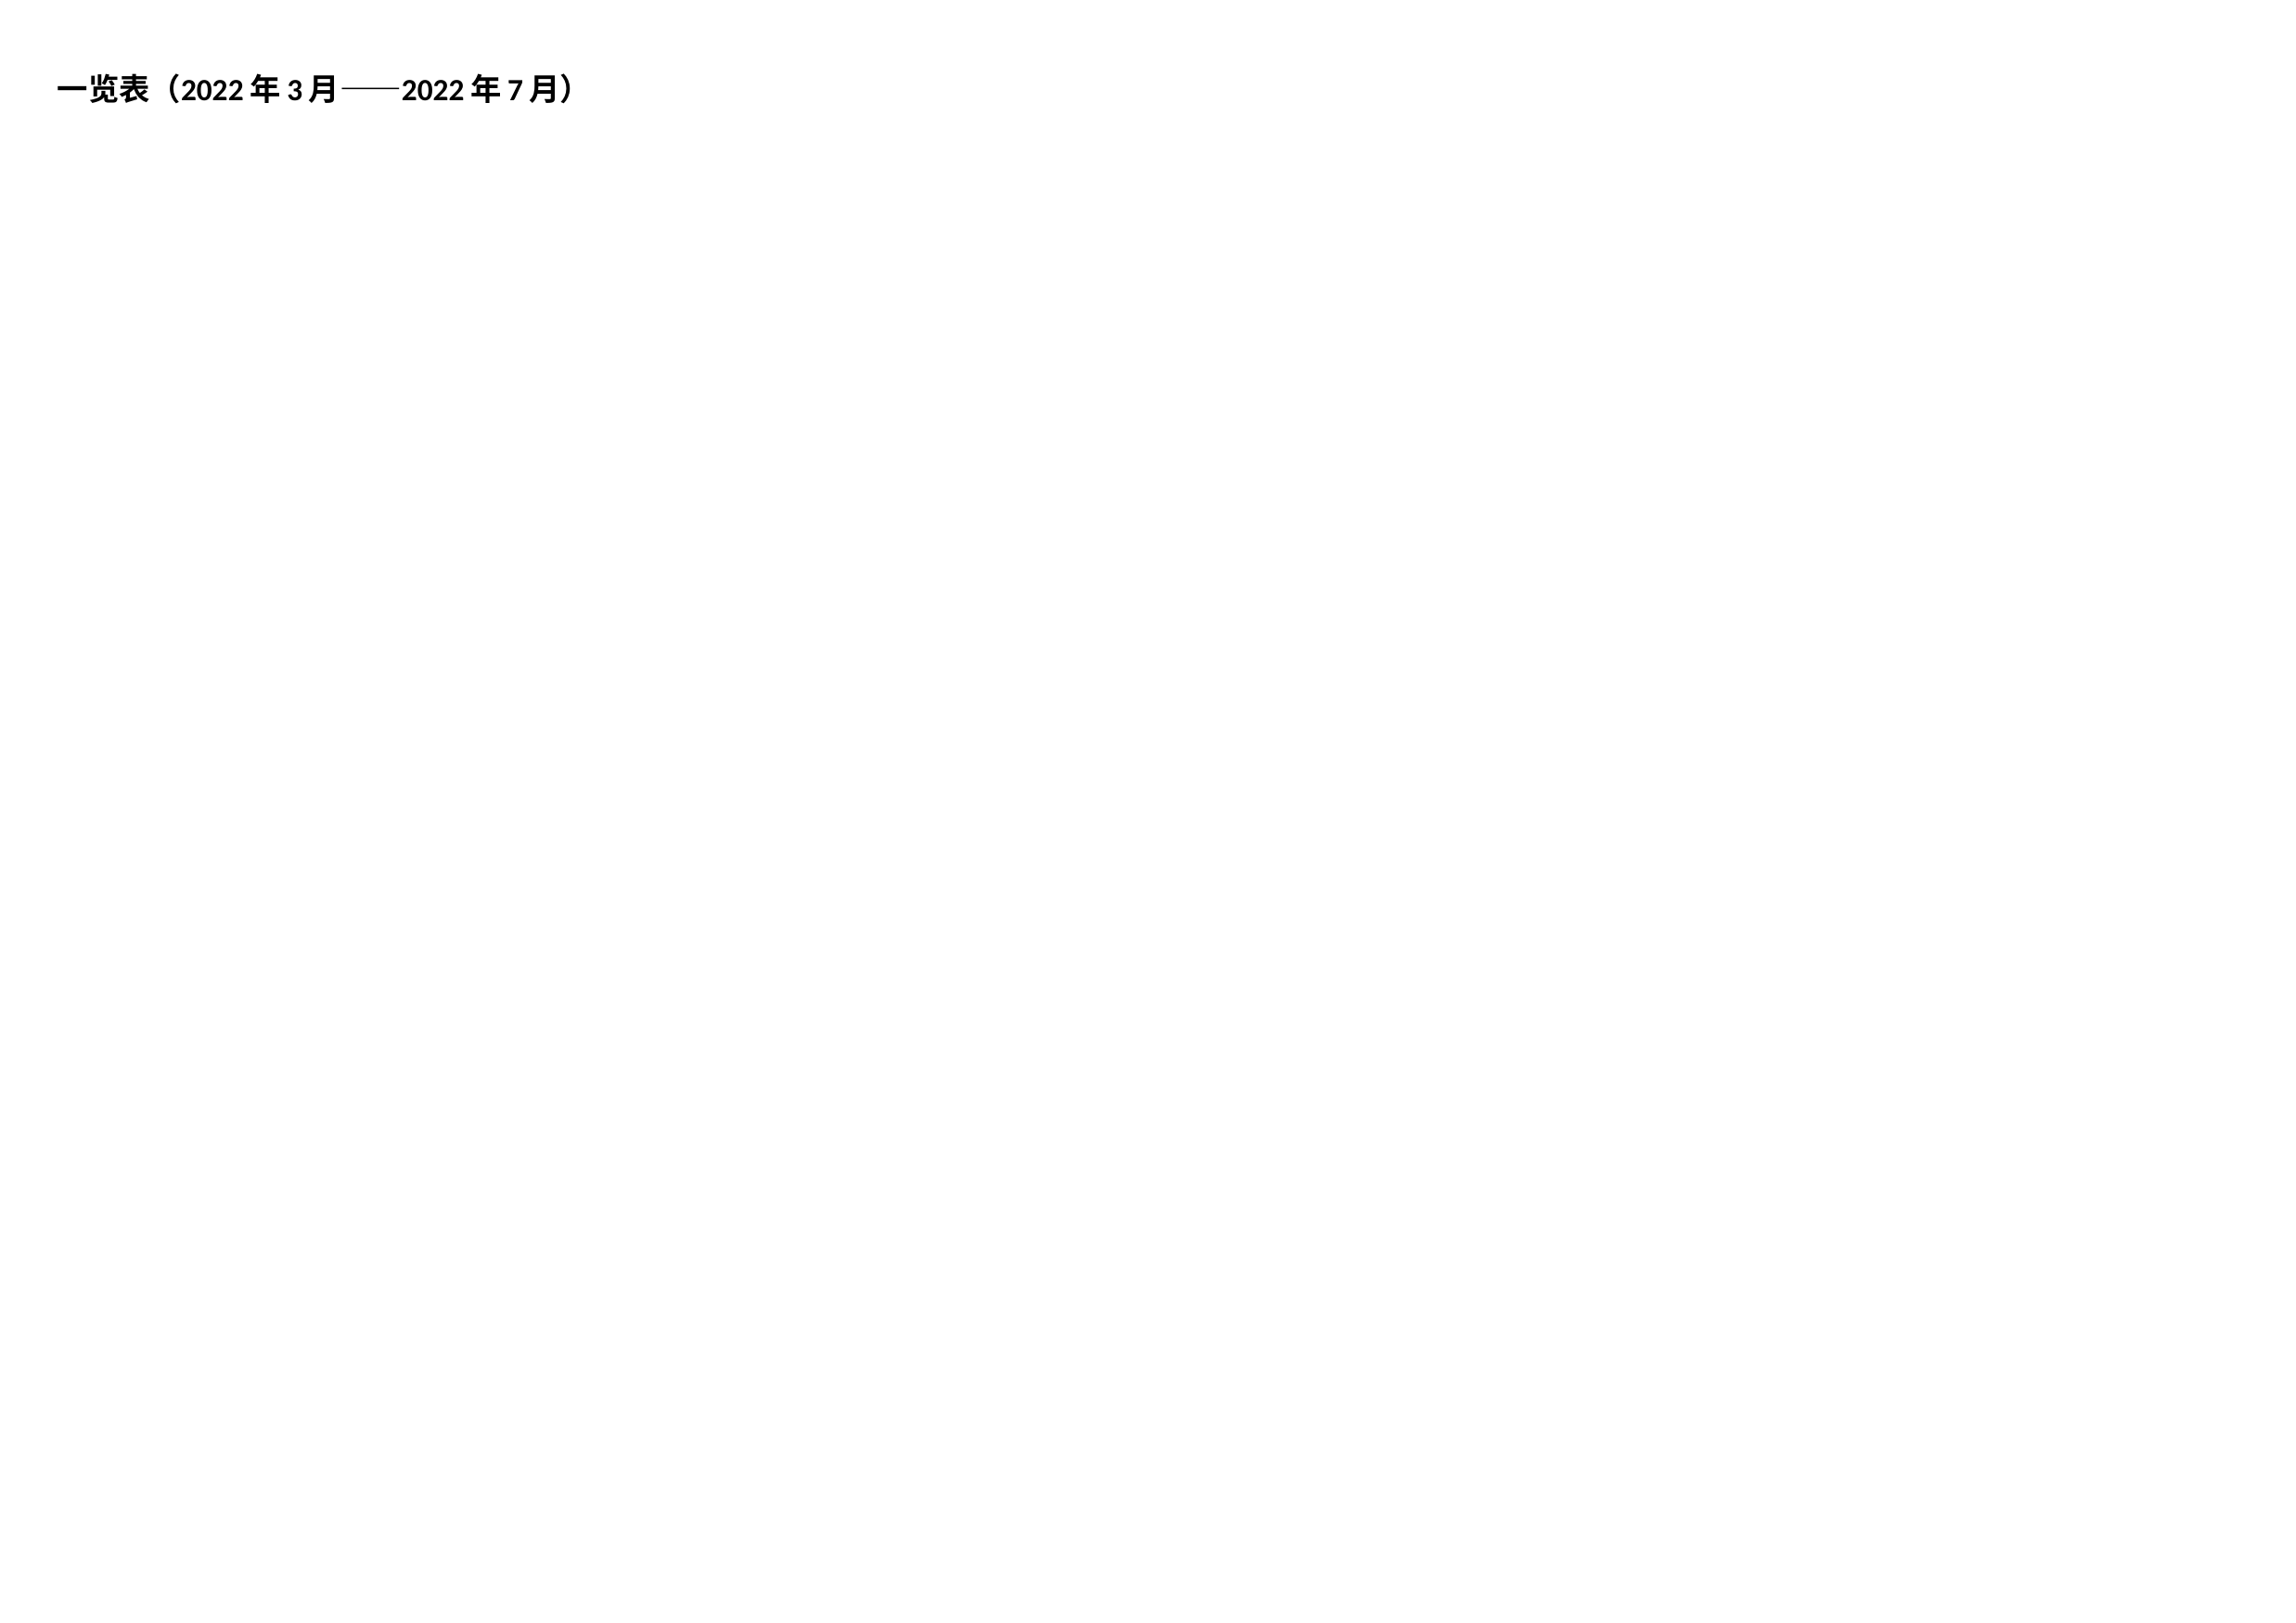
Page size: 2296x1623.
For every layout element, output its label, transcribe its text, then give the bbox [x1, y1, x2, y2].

text 2022年上半年各专业开课一览表（2022年3月——2022年7月） [57, 58, 2238, 118]
